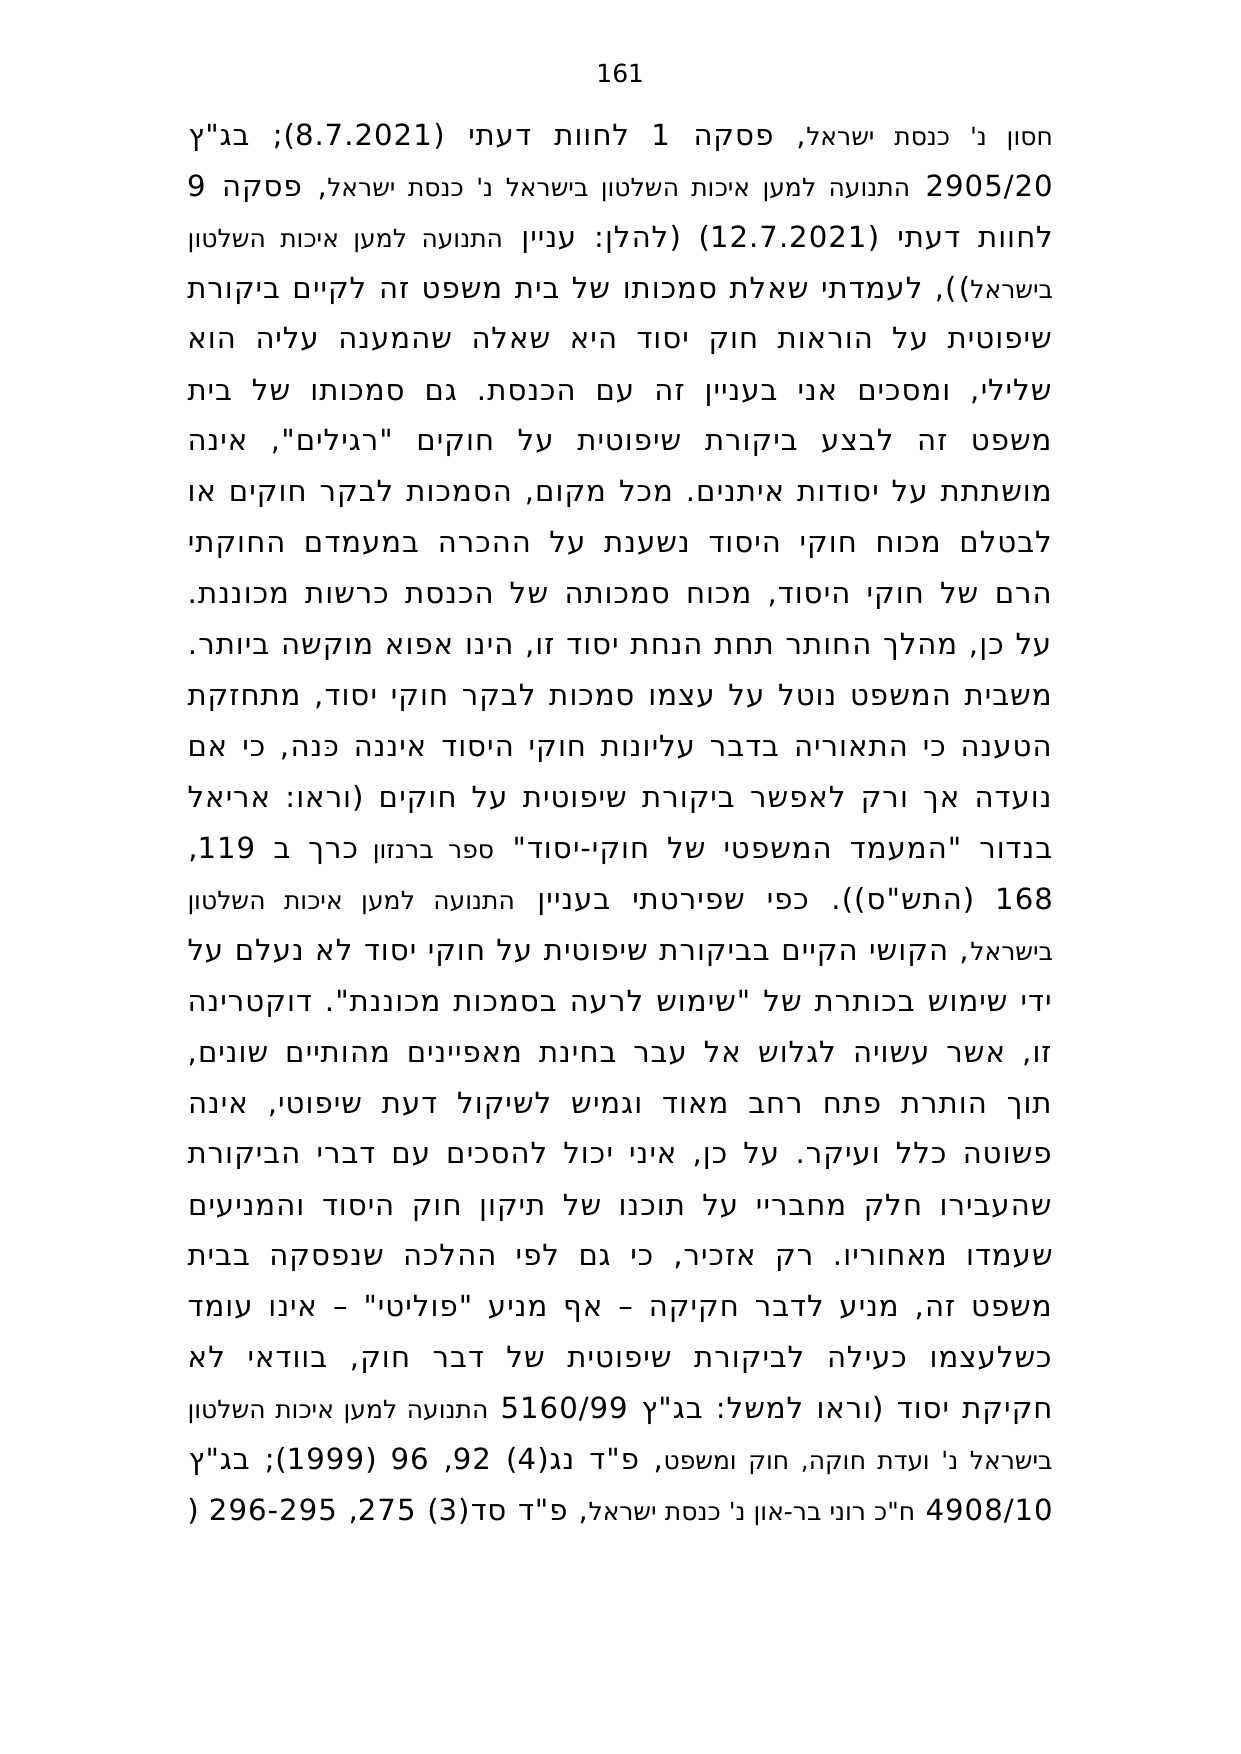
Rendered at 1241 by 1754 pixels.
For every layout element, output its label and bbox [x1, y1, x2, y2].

text [187, 118, 1053, 1527]
